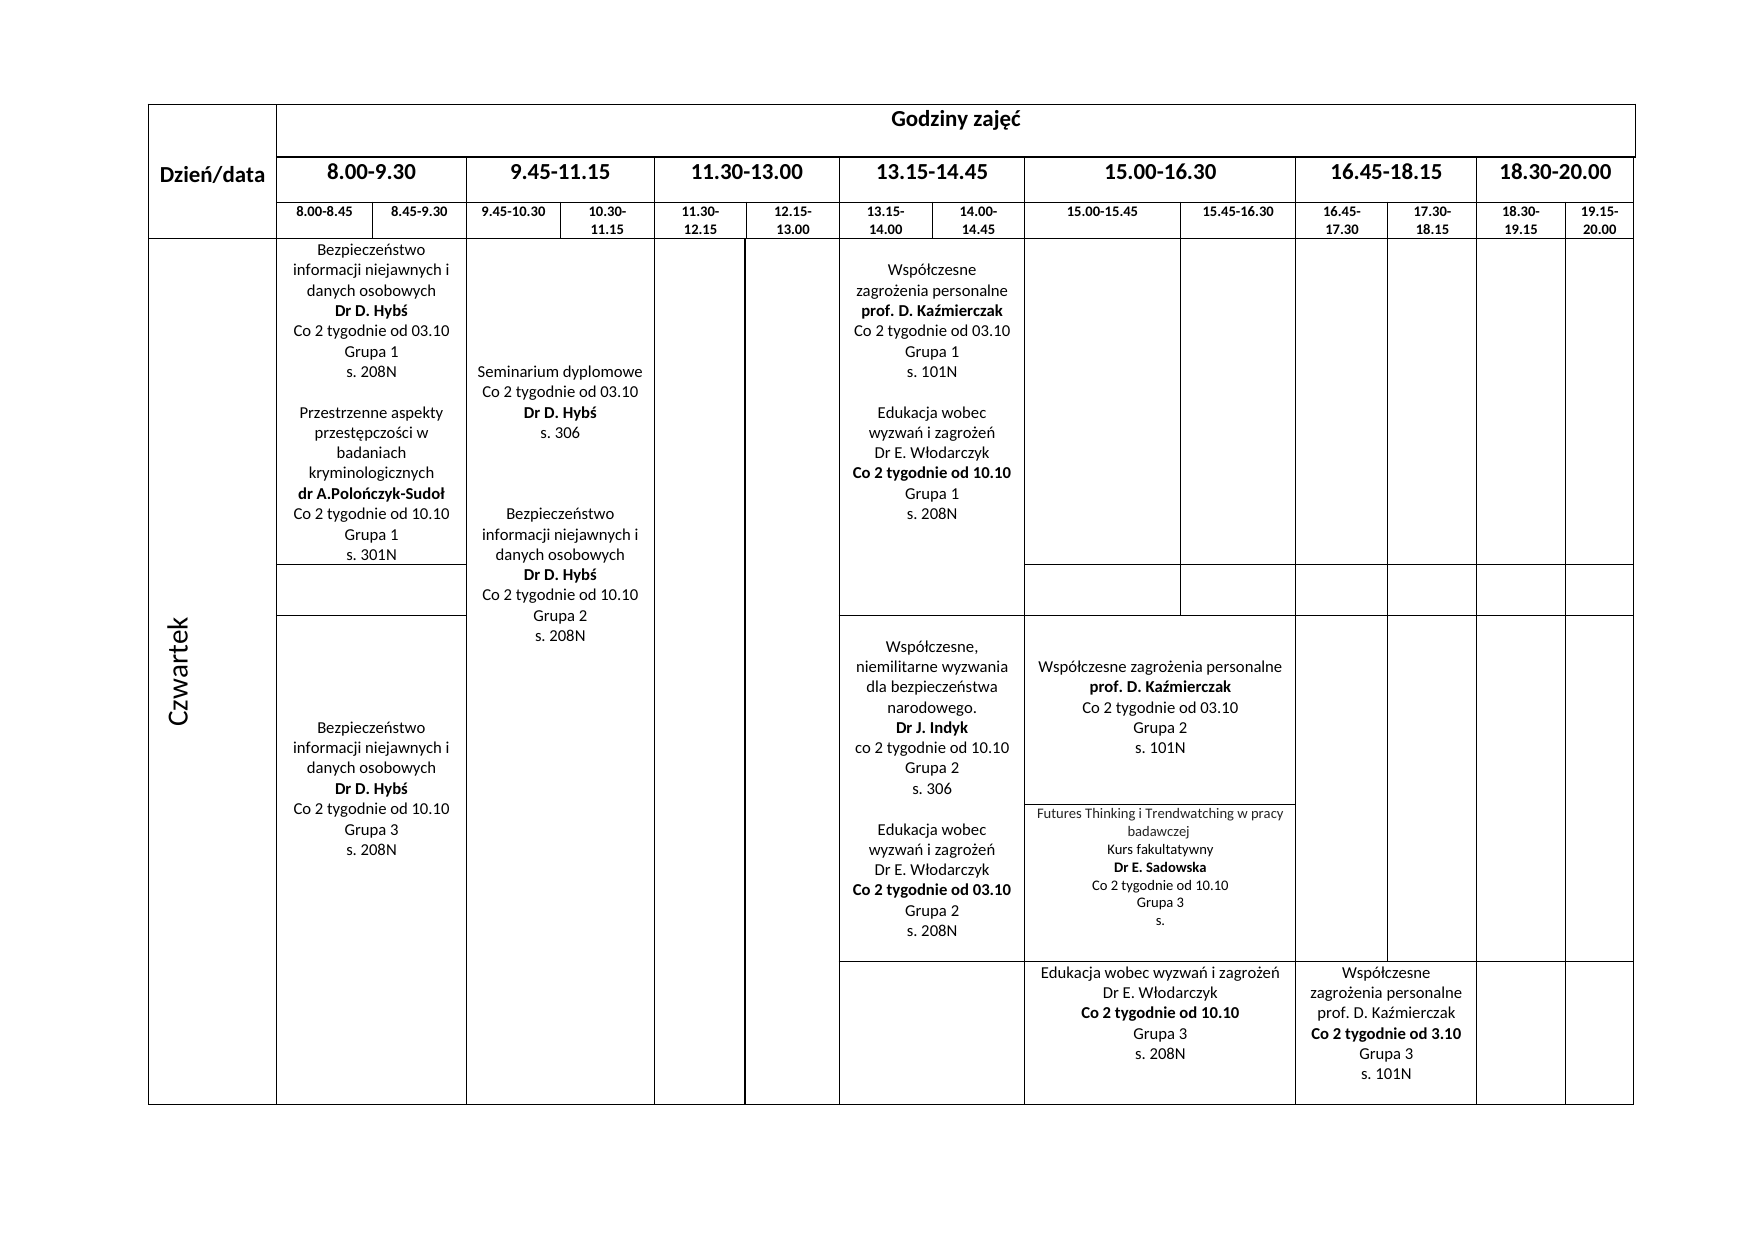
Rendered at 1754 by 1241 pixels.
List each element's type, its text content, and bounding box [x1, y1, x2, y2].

table_cell 9.45-11.15 [467, 158, 654, 202]
table_cell Współczesne zagrożenia personalne prof. D. Kaźmierczak Co 2 tygodnie od 03.10 Grupa 2 s. 101N [1025, 616, 1295, 804]
table_cell [1181, 565, 1295, 614]
table_cell [1388, 565, 1476, 614]
table_cell 10.30-11.15 [561, 203, 654, 238]
table_cell Futures Thinking i Trendwatching w pracy badawczej Kurs fakultatywny Dr E. Sadowska Co 2 tygodnie od 10.10 Grupa 3 s. [1025, 805, 1295, 961]
table_cell Bezpieczeństwo informacji niejawnych i danych osobowych Dr D. Hybś Co 2 tygodnie od 10.10 Grupa 3 s. 208N [277, 616, 466, 1104]
table_cell [1296, 239, 1387, 564]
table_cell Współczesne zagrożenia personalne prof. D. Kaźmierczak Co 2 tygodnie od 03.10 Grupa 1 s. 101N Edukacja wobec wyzwań i zagrożeń Dr E. Włodarczyk Co 2 tygodnie od 10.10 Grupa 1 s. 208N [840, 239, 1024, 614]
table_cell [1566, 239, 1633, 564]
table_cell 12.15-13.00 [747, 203, 839, 238]
table_cell [1477, 239, 1565, 564]
table_cell [655, 239, 744, 1104]
table_cell 16.45-17.30 [1296, 203, 1387, 238]
table_cell 19.15-20.00 [1566, 203, 1633, 238]
table_cell [1025, 239, 1180, 564]
table_cell Edukacja wobec wyzwań i zagrożeń Dr E. Włodarczyk Co 2 tygodnie od 10.10 Grupa 3 s. 208N [1025, 962, 1295, 1104]
table_cell [1477, 565, 1565, 614]
table_cell 15.00-15.45 [1025, 203, 1180, 238]
table_cell 13.15-14.45 [840, 158, 1024, 202]
table_cell [1388, 616, 1476, 961]
table_cell [746, 239, 839, 1104]
table_cell Współczesne, niemilitarne wyzwania dla bezpieczeństwa narodowego. Dr J. Indyk co 2 tygodnie od 10.10 Grupa 2 s. 306 Edukacja wobec wyzwań i zagrożeń Dr E. Włodarczyk Co 2 tygodnie od 03.10 Grupa 2 s. 208N [840, 616, 1024, 961]
table_cell [1296, 565, 1387, 614]
table_cell 18.30-19.15 [1477, 203, 1565, 238]
table_cell 18.30-20.00 [1477, 158, 1633, 202]
table_cell [1477, 616, 1565, 961]
table_cell [1296, 616, 1387, 961]
table_cell 11.30-13.00 [655, 158, 839, 202]
table_cell 8.45-9.30 [373, 203, 466, 238]
table_cell 17.30-18.15 [1388, 203, 1476, 238]
table_cell [1566, 565, 1633, 614]
table_cell 11.30-12.15 [655, 203, 746, 238]
table_cell Współczesne zagrożenia personalne prof. D. Kaźmierczak Co 2 tygodnie od 3.10 Grupa 3 s. 101N [1296, 962, 1476, 1104]
table_cell 15.45-16.30 [1181, 203, 1295, 238]
table_cell [277, 565, 466, 614]
table_cell [1566, 616, 1633, 961]
table_cell 16.45-18.15 [1296, 158, 1476, 202]
table_header Godziny zajęć [277, 105, 1635, 156]
table_header Dzień/data [149, 105, 276, 238]
table_cell 8.00-9.30 [277, 158, 466, 202]
table_cell 13.15-14.00 [840, 203, 932, 238]
table_cell Czwartek [149, 239, 276, 1104]
table_cell 9.45-10.30 [467, 203, 560, 238]
table_cell [1477, 962, 1565, 1104]
table_cell Bezpieczeństwo informacji niejawnych i danych osobowych Dr D. Hybś Co 2 tygodnie od 03.10 Grupa 1 s. 208N Przestrzenne aspekty przestępczości w badaniach kryminologicznych dr A.Polończyk-Sudoł Co 2 tygodnie od 10.10 Grupa 1 s. 301N [277, 239, 466, 564]
table_cell 8.00-8.45 [277, 203, 372, 238]
table_cell [1566, 962, 1633, 1104]
table_cell 14.00-14.45 [933, 203, 1024, 238]
table_cell [840, 962, 1024, 1104]
table_cell [1025, 565, 1180, 614]
table_cell [1181, 239, 1295, 564]
table_cell [1388, 239, 1476, 564]
table_cell 15.00-16.30 [1025, 158, 1295, 202]
table_cell Seminarium dyplomowe Co 2 tygodnie od 03.10 Dr D. Hybś s. 306 Bezpieczeństwo informacji niejawnych i danych osobowych Dr D. Hybś Co 2 tygodnie od 10.10 Grupa 2 s. 208N [467, 239, 654, 1104]
